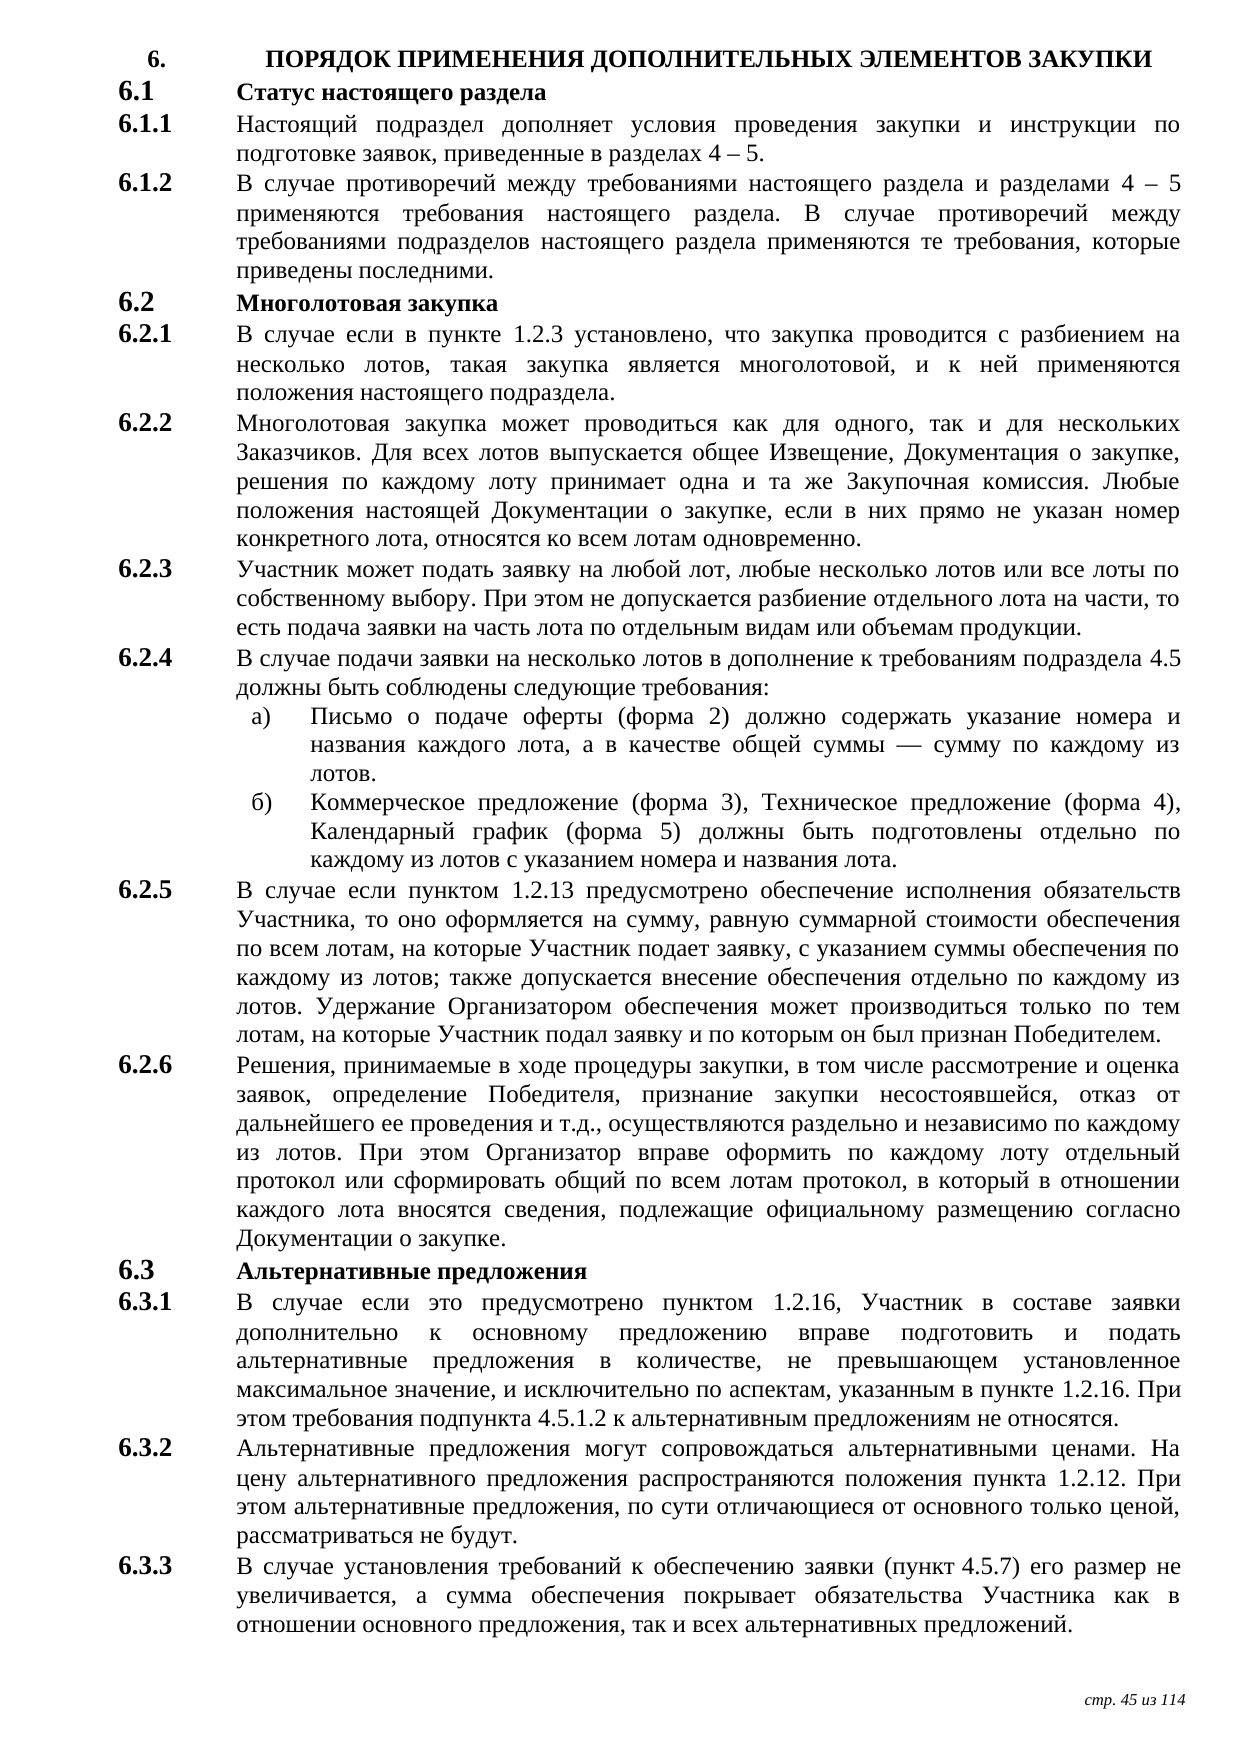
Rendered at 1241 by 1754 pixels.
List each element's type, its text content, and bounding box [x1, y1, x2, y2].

text Альтернативные предложения могут сопровождаться альтернативными ценами. На цену альтернативного предложения распространяются положения пункта 1.2.12. При этом альтернативные предложения, по сути отличающиеся от основного только ценой, рассматриваться не будут. [118, 1432, 1181, 1549]
text Письмо о подаче оферты (форма 2) должно содержать указание номера и названия каждого лота, а в качестве общей суммы — сумму по каждому из лотов. [251, 701, 1181, 787]
text В случае если это предусмотрено пунктом 1.2.16, Участник в составе заявки дополнительно к основному предложению вправе подготовить и подать альтернативные предложения в количестве, не превышающем установленное максимальное значение, и исключительно по аспектам, указанным в пункте 1.2.16. При этом требования подпункта 4.5.1.2 к альтернативным предложениям не относятся. [118, 1285, 1181, 1432]
subtitle ПОРЯДОК ПРИМЕНЕНИЯ ДОПОЛНИТЕЛЬНЫХ ЭЛЕМЕНТОВ ЗАКУПКИ [118, 44, 1181, 73]
text Настоящий подраздел дополняет условия проведения закупки и инструкции по подготовке заявок, приведенные в разделах 4 – 5. [118, 107, 1181, 167]
text Коммерческое предложение (форма 3), Техническое предложение (форма 4), Календарный график (форма 5) должны быть подготовлены отдельно по каждому из лотов с указанием номера и названия лота. [251, 787, 1181, 873]
text В случае противоречий между требованиями настоящего раздела и разделами 4 – 5 применяются требования настоящего раздела. В случае противоречий между требованиями подразделов настоящего раздела применяются те требования, которые приведены последними. [118, 167, 1181, 284]
list Решения, принимаемые в ходе процедуры закупки, в том числе рассмотрение и оценка заявок, определение Победителя, признание закупки несостоявшейся, отказ от дальнейшего ее проведения и т.д., осуществляются раздельно и независимо по каждому из лотов. При этом Организатор вправе оформить по каждому лоту отдельный протокол или сформировать общий по всем лотам протокол, в который в отношении каждого лота вносятся сведения, подлежащие официальному размещению согласно Документации о закупке. [118, 1048, 1181, 1252]
subtitle Многолотовая закупка [118, 284, 1181, 317]
list В случае подачи заявки на несколько лотов в дополнение к требованиям подраздела 4.5 должны быть соблюдены следующие требования: [118, 641, 1181, 701]
list В случае если в пункте 1.2.3 установлено, что закупка проводится с разбиением на несколько лотов, такая закупка является многолотовой, и к ней применяются положения настоящего подраздела. [118, 317, 1181, 406]
list В случае если пунктом 1.2.13 предусмотрено обеспечение исполнения обязательств Участника, то оно оформляется на сумму, равную суммарной стоимости обеспечения по всем лотам, на которые Участник подает заявку, с указанием суммы обеспечения по каждому из лотов; также допускается внесение обеспечения отдельно по каждому из лотов. Удержание Организатором обеспечения может производиться только по тем лотам, на которые Участник подал заявку и по которым он был признан Победителем. [118, 873, 1181, 1048]
subtitle Альтернативные предложения [118, 1252, 1181, 1285]
list Участник может подать заявку на любой лот, любые несколько лотов или все лоты по собственному выбору. При этом не допускается разбиение отдельного лота на части, то есть подача заявки на часть лота по отдельным видам или объемам продукции. [118, 552, 1181, 641]
list Многолотовая закупка может проводиться как для одного, так и для нескольких Заказчиков. Для всех лотов выпускается общее Извещение, Документация о закупке, решения по каждому лоту принимает одна и та же Закупочная комиссия. Любые положения настоящей Документации о закупке, если в них прямо не указан номер конкретного лота, относятся ко всем лотам одновременно. [118, 406, 1181, 552]
subtitle Статус настоящего раздела [118, 73, 1181, 107]
text В случае установления требований к обеспечению заявки (пункт 4.5.7) его размер не увеличивается, а сумма обеспечения покрывает обязательства Участника как в отношении основного предложения, так и всех альтернативных предложений. [118, 1549, 1181, 1638]
